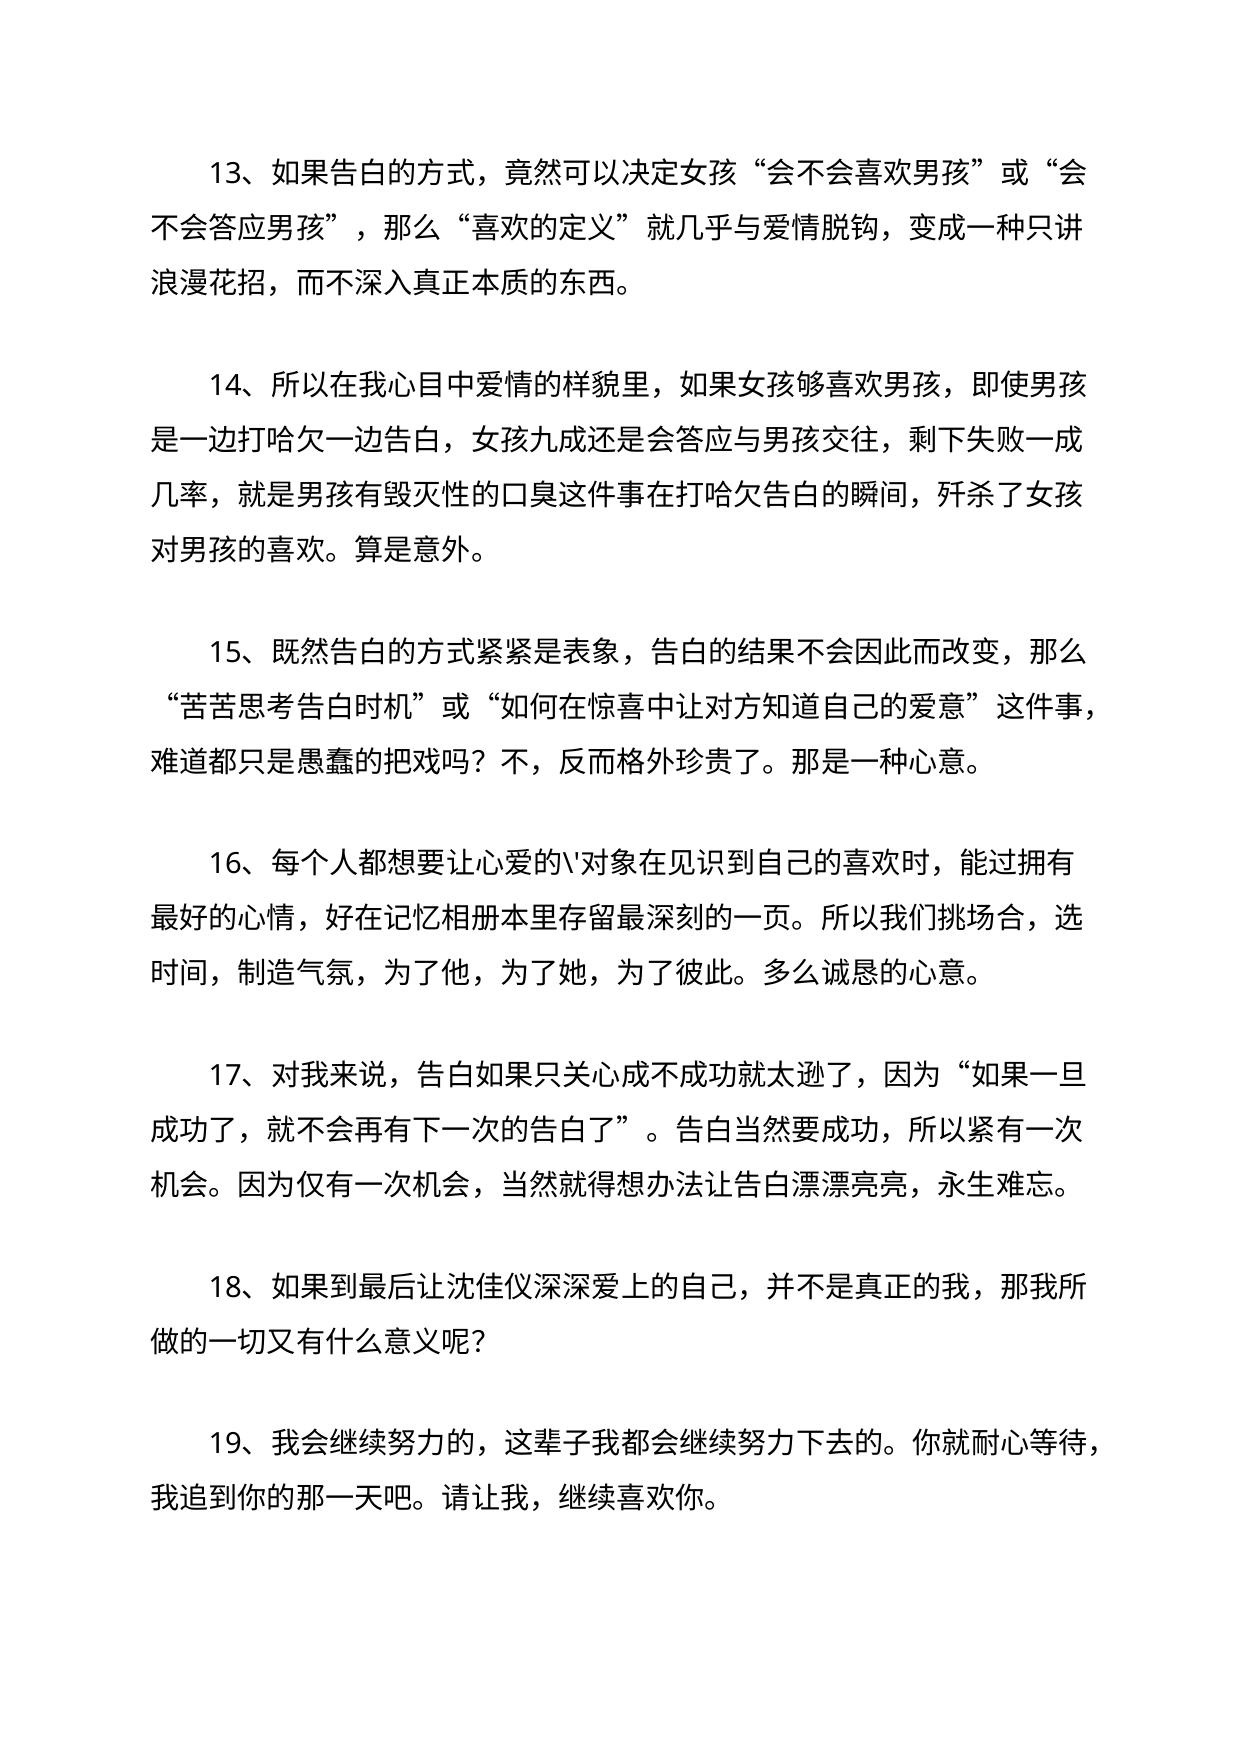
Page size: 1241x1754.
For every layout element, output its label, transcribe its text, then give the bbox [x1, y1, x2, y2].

text 16、每个人都想要让心爱的\'对象在见识到自己的喜欢时，能过拥有最好的心情，好在记忆相册本里存留最深刻的一页。所以我们挑场合，选时间，制造气氛，为了他，为了她，为了彼此。多么诚恳的心意。 [150, 840, 1090, 992]
text 15、既然告白的方式紧紧是表象，告白的结果不会因此而改变，那么“苦苦思考告白时机”或“如何在惊喜中让对方知道自己的爱意”这件事，难道都只是愚蠢的把戏吗？不，反而格外珍贵了。那是一种心意。 [150, 628, 1090, 780]
text 17、对我来说，告白如果只关心成不成功就太逊了，因为“如果一旦成功了，就不会再有下一次的告白了”。告白当然要成功，所以紧有一次机会。因为仅有一次机会，当然就得想办法让告白漂漂亮亮，永生难忘。 [150, 1052, 1090, 1204]
text 14、所以在我心目中爱情的样貌里，如果女孩够喜欢男孩，即使男孩是一边打哈欠一边告白，女孩九成还是会答应与男孩交往，剩下失败一成几率，就是男孩有毁灭性的口臭这件事在打哈欠告白的瞬间，歼杀了女孩对男孩的喜欢。算是意外。 [150, 362, 1090, 569]
text 18、如果到最后让沈佳仪深深爱上的自己，并不是真正的我，那我所做的一切又有什么意义呢？ [150, 1263, 1090, 1361]
text 13、如果告白的方式，竟然可以决定女孩“会不会喜欢男孩”或“会不会答应男孩”，那么“喜欢的定义”就几乎与爱情脱钩，变成一种只讲浪漫花招，而不深入真正本质的东西。 [150, 150, 1090, 302]
text 19、我会继续努力的，这辈子我都会继续努力下去的。你就耐心等待，我追到你的那一天吧。请让我，继续喜欢你。 [150, 1420, 1090, 1517]
